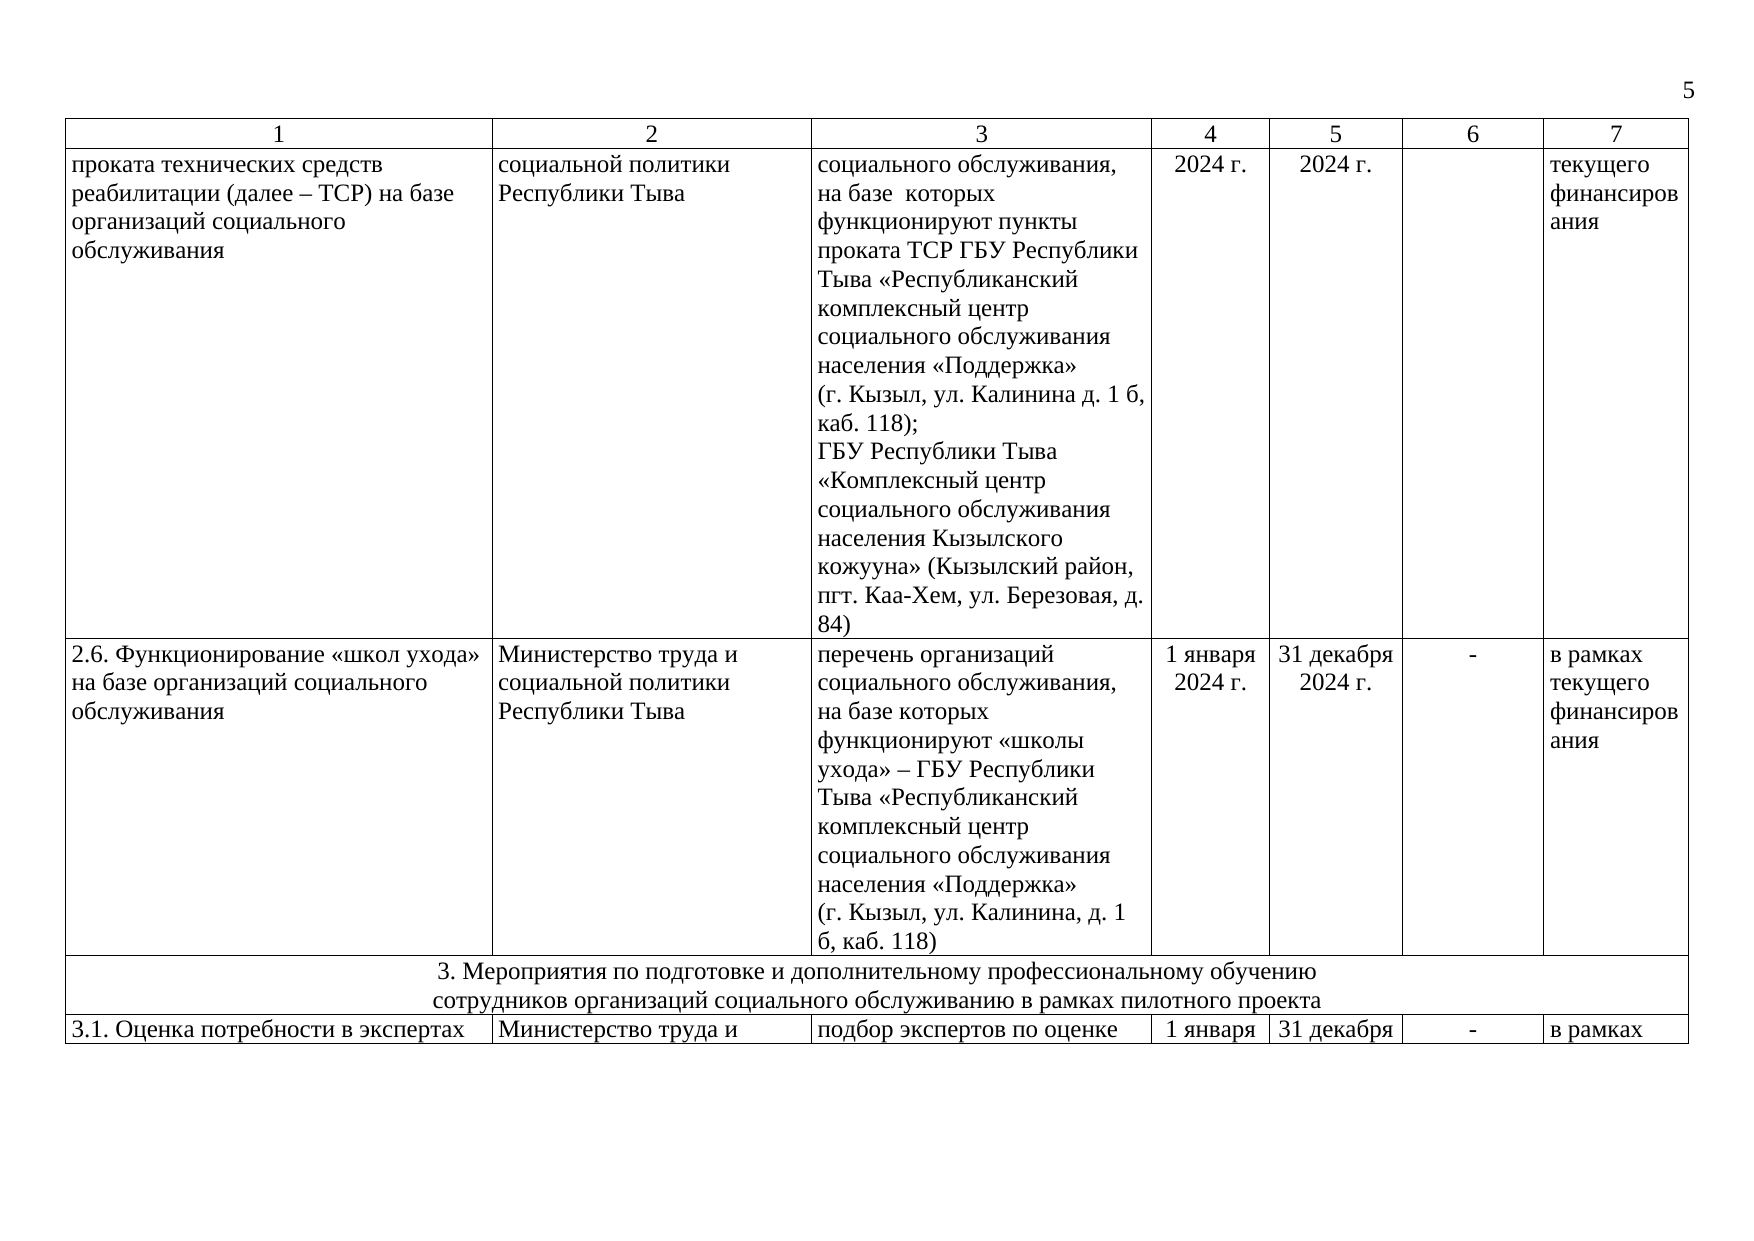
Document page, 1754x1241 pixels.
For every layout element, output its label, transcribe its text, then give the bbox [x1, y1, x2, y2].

table_cell 3. Мероприятия по подготовке и дополнительному профессиональному обучению сотрудников организаций социального обслуживанию в рамках пилотного проекта [66, 956, 1688, 1013]
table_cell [66, 1015, 492, 1043]
table_cell 1 января 2024 г. [1152, 1015, 1269, 1043]
table_cell перечень организаций социального обслуживания, на базе которых функционируют «школы ухода» – ГБУ Республики Тыва «Республиканский комплексный центр социального обслуживания населения «Поддержка» (г. Кызыл, ул. Калинина, д. 1 б, каб. 118) [812, 639, 1151, 955]
table_header 2 [493, 119, 811, 148]
table_cell в рамках текущего финансирования [1544, 1015, 1688, 1043]
table_header 1 [66, 119, 492, 148]
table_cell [66, 149, 492, 638]
table_cell - [1403, 639, 1543, 955]
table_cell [812, 1015, 1151, 1043]
table_cell в рамках текущего финансирования [1544, 149, 1688, 638]
table_cell Министерство труда и социальной политики Республики Тыва [493, 639, 811, 955]
table_header 5 [1270, 119, 1402, 148]
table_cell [493, 149, 811, 638]
table_cell 31 декабря 2024 г. [1270, 149, 1402, 638]
table_cell - [1403, 1015, 1543, 1043]
table_header 7 [1544, 119, 1688, 148]
table_cell 31 декабря 2024 г. [1270, 1015, 1402, 1043]
table_header 3 [812, 119, 1151, 148]
table_cell - [1403, 149, 1543, 638]
table_cell в рамках текущего финансирования [1544, 639, 1688, 955]
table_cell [812, 149, 1151, 638]
table_header 6 [1403, 119, 1543, 148]
table_cell 31 декабря 2024 г. [1270, 639, 1402, 955]
table_header 4 [1152, 119, 1269, 148]
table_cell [493, 1015, 811, 1043]
table_cell 1 января 2024 г. [1152, 149, 1269, 638]
table_cell 2.6. Функционирование «школ ухода» на базе организаций социального обслуживания [66, 639, 492, 955]
table_cell 1 января 2024 г. [1152, 639, 1269, 955]
